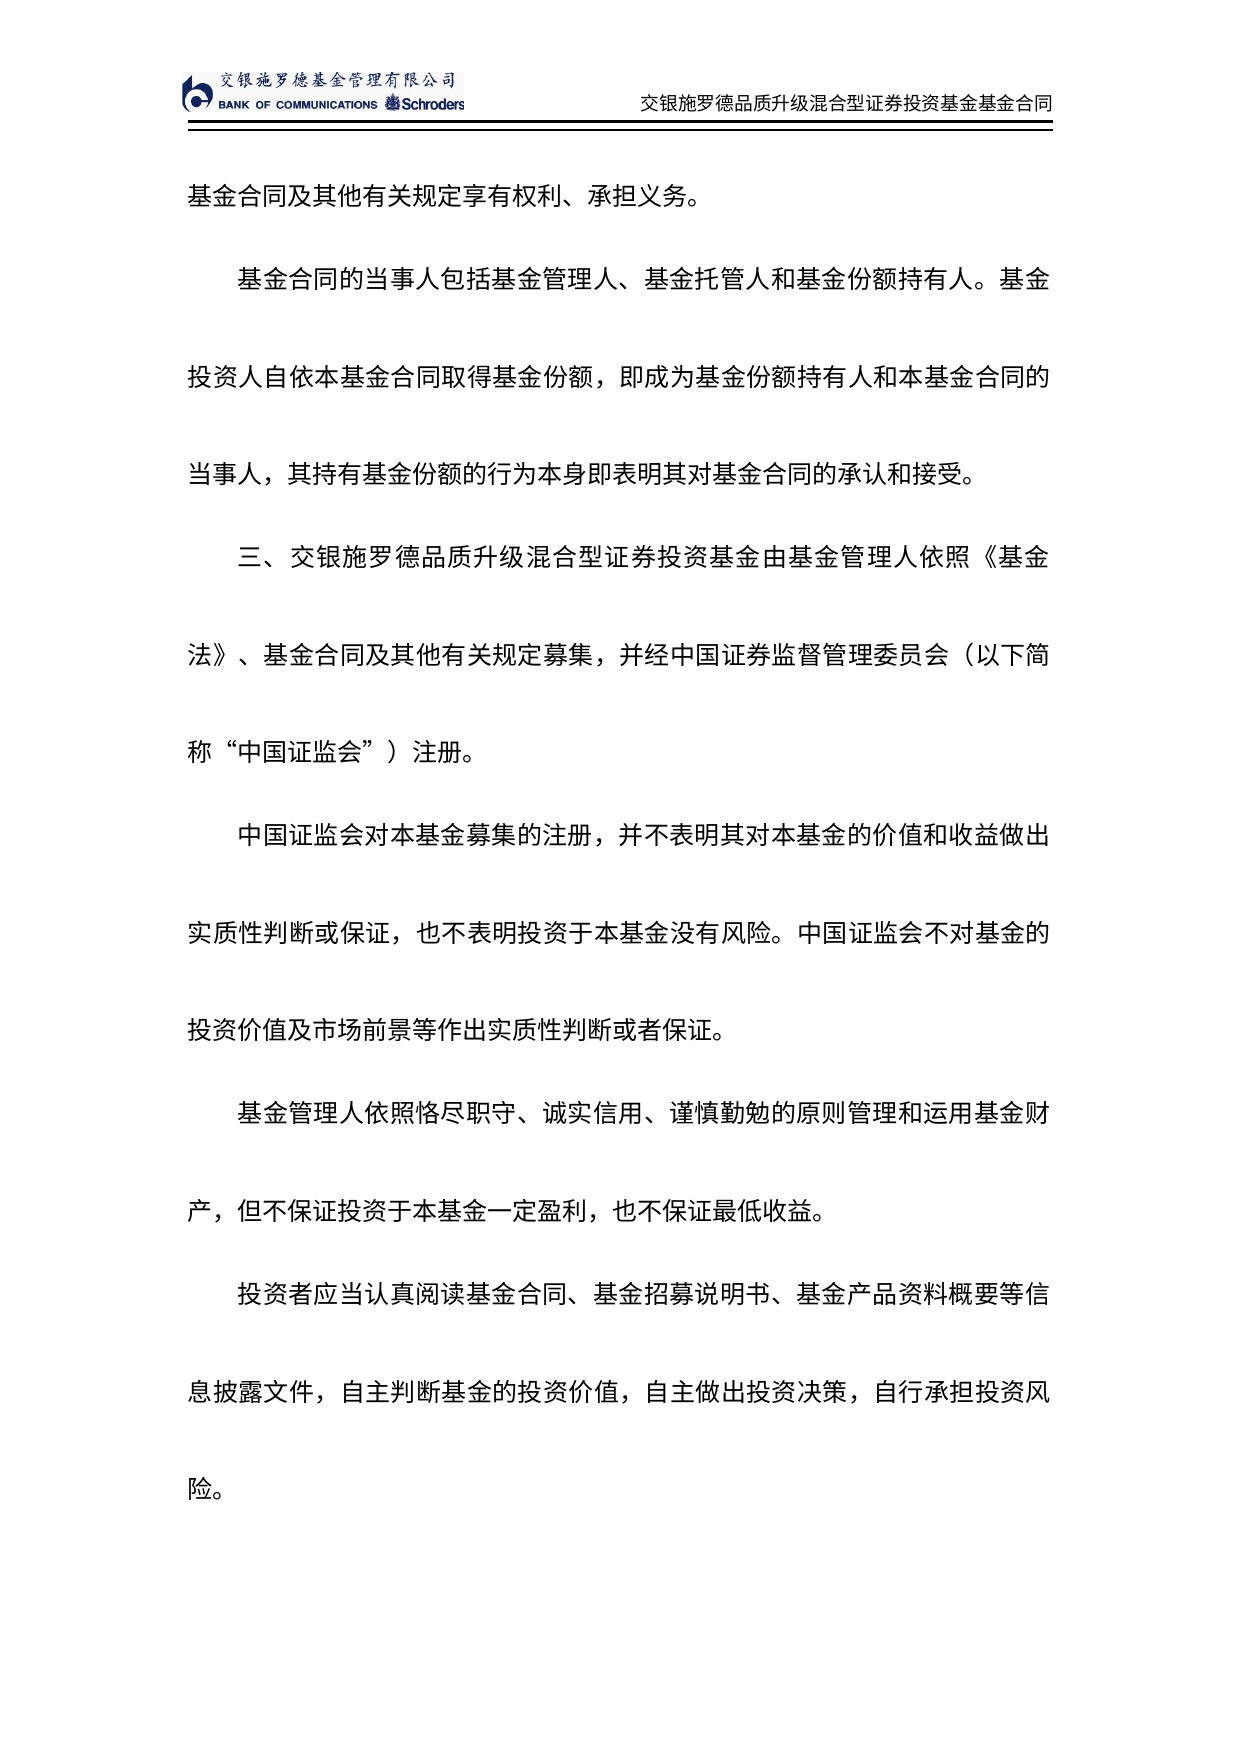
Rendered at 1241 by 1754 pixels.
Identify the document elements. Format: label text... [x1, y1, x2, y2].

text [187, 162, 1053, 227]
text 基金合同的当事人包括基金管理人、基金托管人和基金份额持有人。基金投资人自依本基金合同取得基金份额，即成为基金份额持有人和本基金合同的当事人，其持有基金份额的行为本身即表明其对基金合同的承认和接受。 [187, 245, 1053, 505]
text 投资者应当认真阅读基金合同、基金招募说明书、基金产品资料概要等信息披露文件，自主判断基金的投资价值，自主做出投资决策，自行承担投资风险。 [187, 1260, 1053, 1520]
text 三、交银施罗德品质升级混合型证券投资基金由基金管理人依照《基金法》、基金合同及其他有关规定募集，并经中国证券监督管理委员会（以下简称“中国证监会”）注册。 [187, 523, 1053, 783]
text 基金管理人依照恪尽职守、诚实信用、谨慎勤勉的原则管理和运用基金财产，但不保证投资于本基金一定盈利，也不保证最低收益。 [187, 1079, 1053, 1242]
text 中国证监会对本基金募集的注册，并不表明其对本基金的价值和收益做出实质性判断或保证，也不表明投资于本基金没有风险。中国证监会不对基金的投资价值及市场前景等作出实质性判断或者保证。 [187, 801, 1053, 1061]
picture [182, 72, 464, 112]
